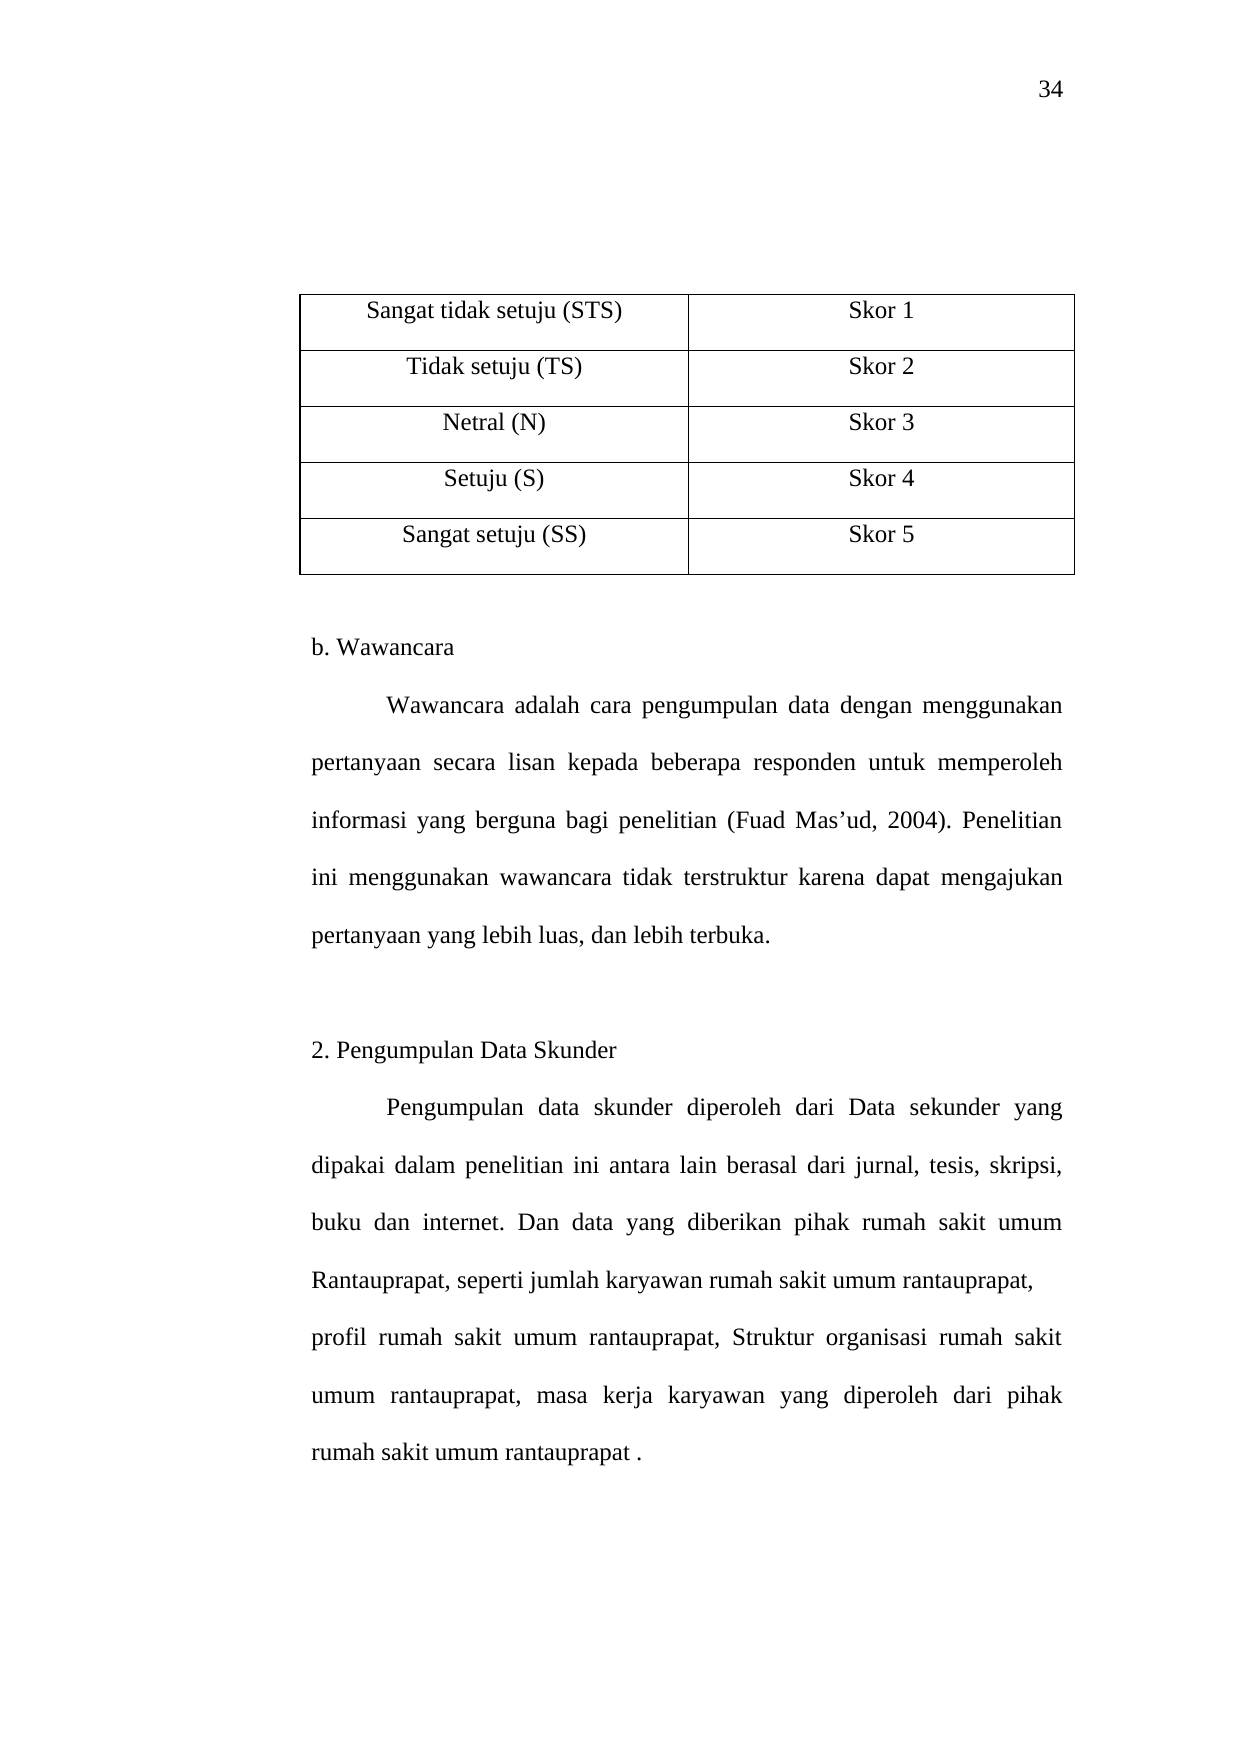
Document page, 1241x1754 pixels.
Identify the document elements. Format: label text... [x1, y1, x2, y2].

text Wawancara adalah cara pengumpulan data dengan menggunakan pertanyaan secara lisan kepada beberapa responden untuk memperoleh informasi yang berguna bagi penelitian (Fuad Mas’ud, 2004). Penelitian ini menggunakan wawancara tidak terstruktur karena dapat mengajukan pertanyaan yang lebih luas, dan lebih terbuka. [311, 690, 1063, 949]
table_header Skor 1 [689, 295, 1074, 350]
table_cell Setuju (S) [301, 463, 688, 518]
text 2. Pengumpulan Data Skunder [236, 1035, 1063, 1064]
text b. Wawancara [236, 632, 1063, 661]
table_cell Netral (N) [301, 407, 688, 462]
table_cell Skor 3 [689, 407, 1074, 462]
table_cell Skor 2 [689, 351, 1074, 406]
text Pengumpulan data skunder diperoleh dari Data sekunder yang dipakai dalam penelitian ini antara lain berasal dari jurnal, tesis, skripsi, buku dan internet. Dan data yang diberikan pihak rumah sakit umum Rantauprapat, seperti jumlah karyawan rumah sakit umum rantauprapat, [311, 1092, 1063, 1294]
text profil rumah sakit umum rantauprapat, Struktur organisasi rumah sakit umum rantauprapat, masa kerja karyawan yang diperoleh dari pihak rumah sakit umum rantauprapat . [311, 1322, 1063, 1466]
table_header Sangat tidak setuju (STS) [301, 295, 688, 350]
table_cell Tidak setuju (TS) [301, 351, 688, 406]
table_cell Skor 4 [689, 463, 1074, 518]
table_cell Skor 5 [689, 519, 1074, 574]
table_cell Sangat setuju (SS) [301, 519, 688, 574]
